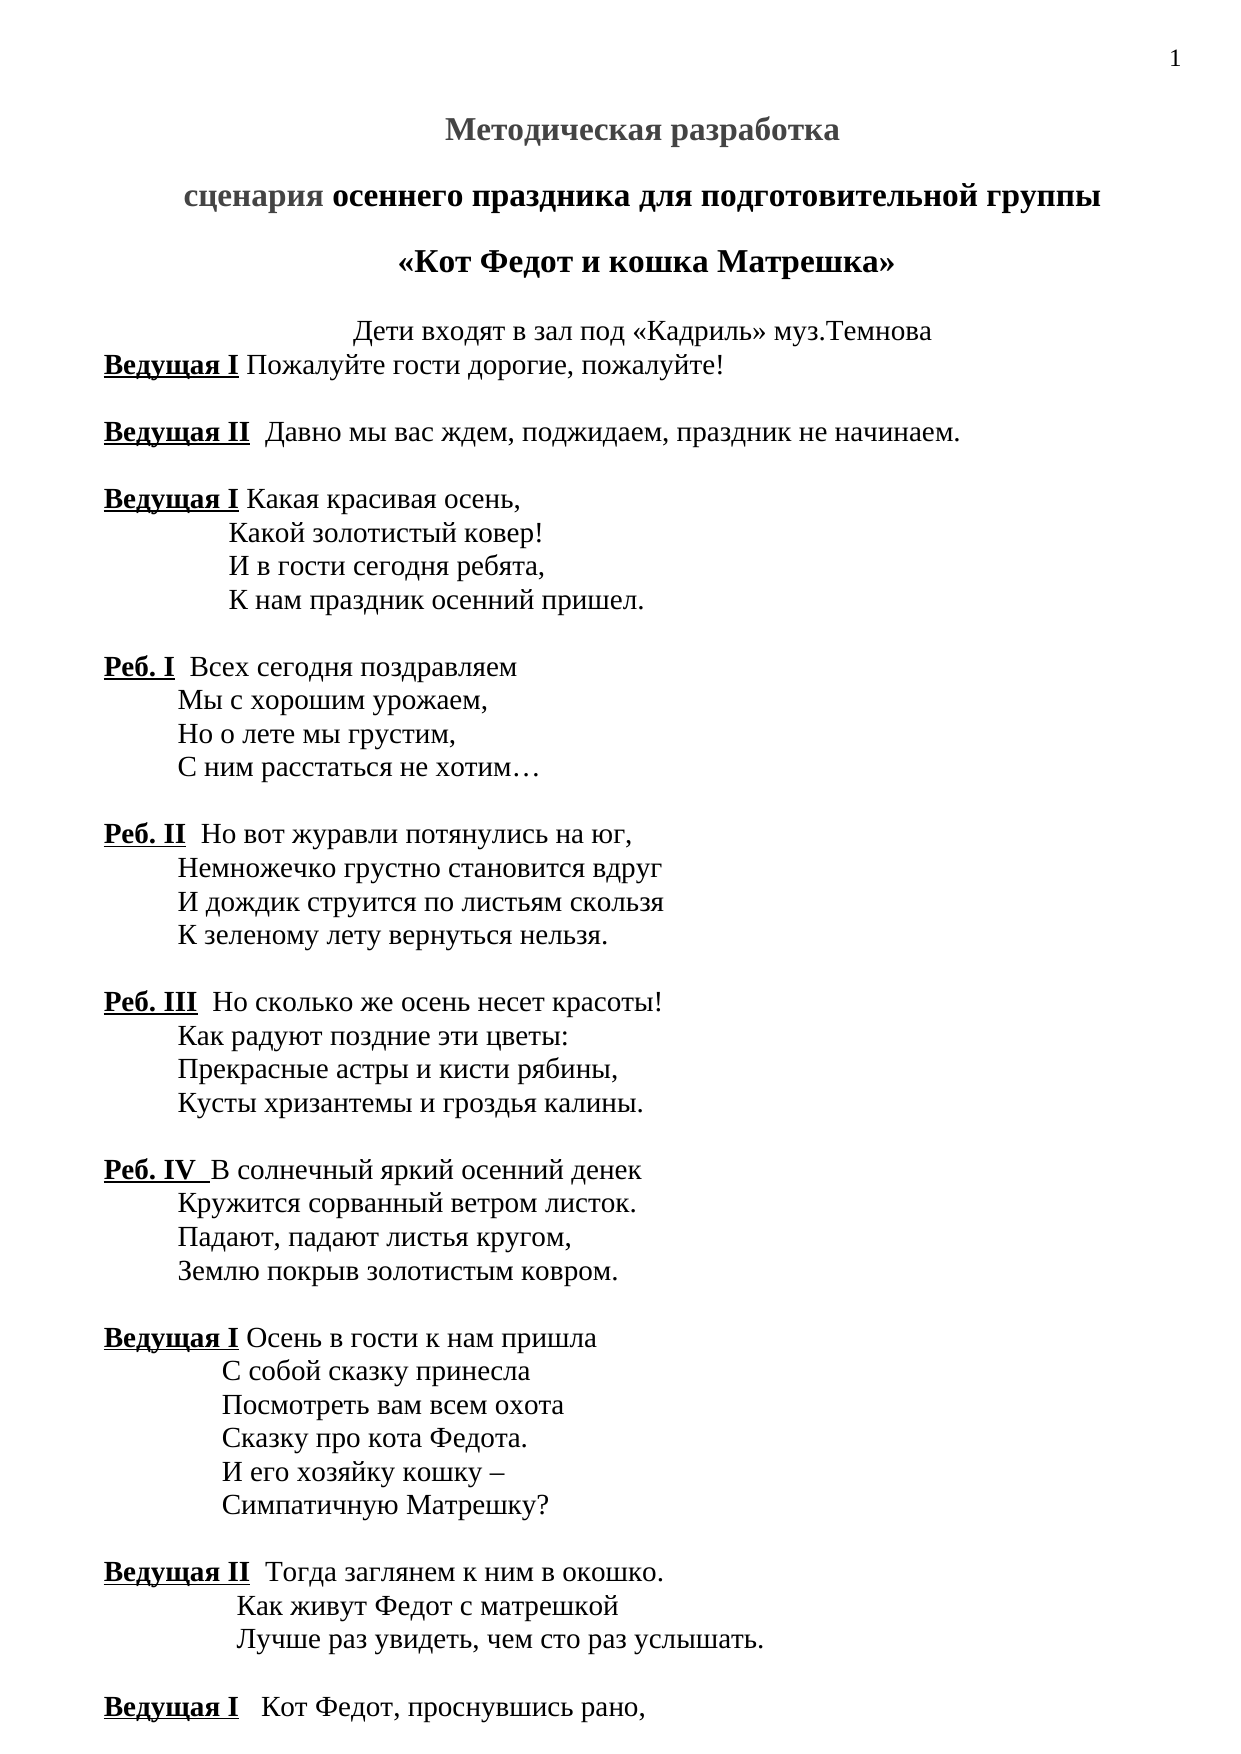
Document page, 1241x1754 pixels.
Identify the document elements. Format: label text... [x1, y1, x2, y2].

text И его хозяйку кошку – [103, 1454, 1181, 1487]
text К нам праздник осенний пришел. [103, 582, 1181, 615]
text сценария осеннего праздника для подготовительной группы [103, 176, 1181, 214]
text Ведущая II Давно мы вас ждем, поджидаем, праздник не начинаем. [103, 414, 1181, 448]
text Дети входят в зал под «Кадриль» муз.Темнова [103, 313, 1181, 347]
text Реб. IV В солнечный яркий осенний денек [103, 1152, 1181, 1186]
text Но о лете мы грустим, [103, 716, 1181, 749]
text Немножечко грустно становится вдруг [103, 850, 1181, 884]
text «Кот Федот и кошка Матрешка» [103, 242, 1181, 280]
text Как радуют поздние эти цветы: [103, 1018, 1181, 1051]
text Ведущая I Какая красивая осень, [103, 481, 1181, 515]
text И дождик струится по листьям скользя [103, 884, 1181, 917]
text Мы с хорошим урожаем, [103, 682, 1181, 716]
text Падают, падают листья кругом, [103, 1219, 1181, 1253]
text Ведущая I Пожалуйте гости дорогие, пожалуйте! [103, 347, 1181, 381]
text Кружится сорванный ветром листок. [103, 1186, 1181, 1219]
text И в гости сегодня ребята, [103, 548, 1181, 582]
text Реб. II Но вот журавли потянулись на юг, [103, 817, 1181, 850]
text Прекрасные астры и кисти рябины, [103, 1051, 1181, 1085]
text Кусты хризантемы и гроздья калины. [103, 1085, 1181, 1118]
text С ним расстаться не хотим… [103, 749, 1181, 783]
text С собой сказку принесла [103, 1353, 1181, 1387]
text Ведущая I Кот Федот, проснувшись рано, [103, 1689, 1181, 1722]
text Лучше раз увидеть, чем сто раз услышать. [103, 1622, 1181, 1655]
text Симпатичную Матрешку? [103, 1487, 1181, 1521]
text Посмотреть вам всем охота [103, 1387, 1181, 1420]
text Реб. III Но сколько же осень несет красоты! [103, 984, 1181, 1018]
text К зеленому лету вернуться нельзя. [103, 917, 1181, 951]
text Как живут Федот с матрешкой [103, 1588, 1181, 1622]
text Какой золотистый ковер! [103, 515, 1181, 548]
text Ведущая II Тогда заглянем к ним в окошко. [103, 1554, 1181, 1588]
text Методическая разработка [103, 109, 1181, 148]
text Землю покрыв золотистым ковром. [103, 1253, 1181, 1286]
text Реб. I Всех сегодня поздравляем [103, 649, 1181, 682]
text Ведущая I Осень в гости к нам пришла [103, 1320, 1181, 1353]
text Сказку про кота Федота. [103, 1420, 1181, 1454]
